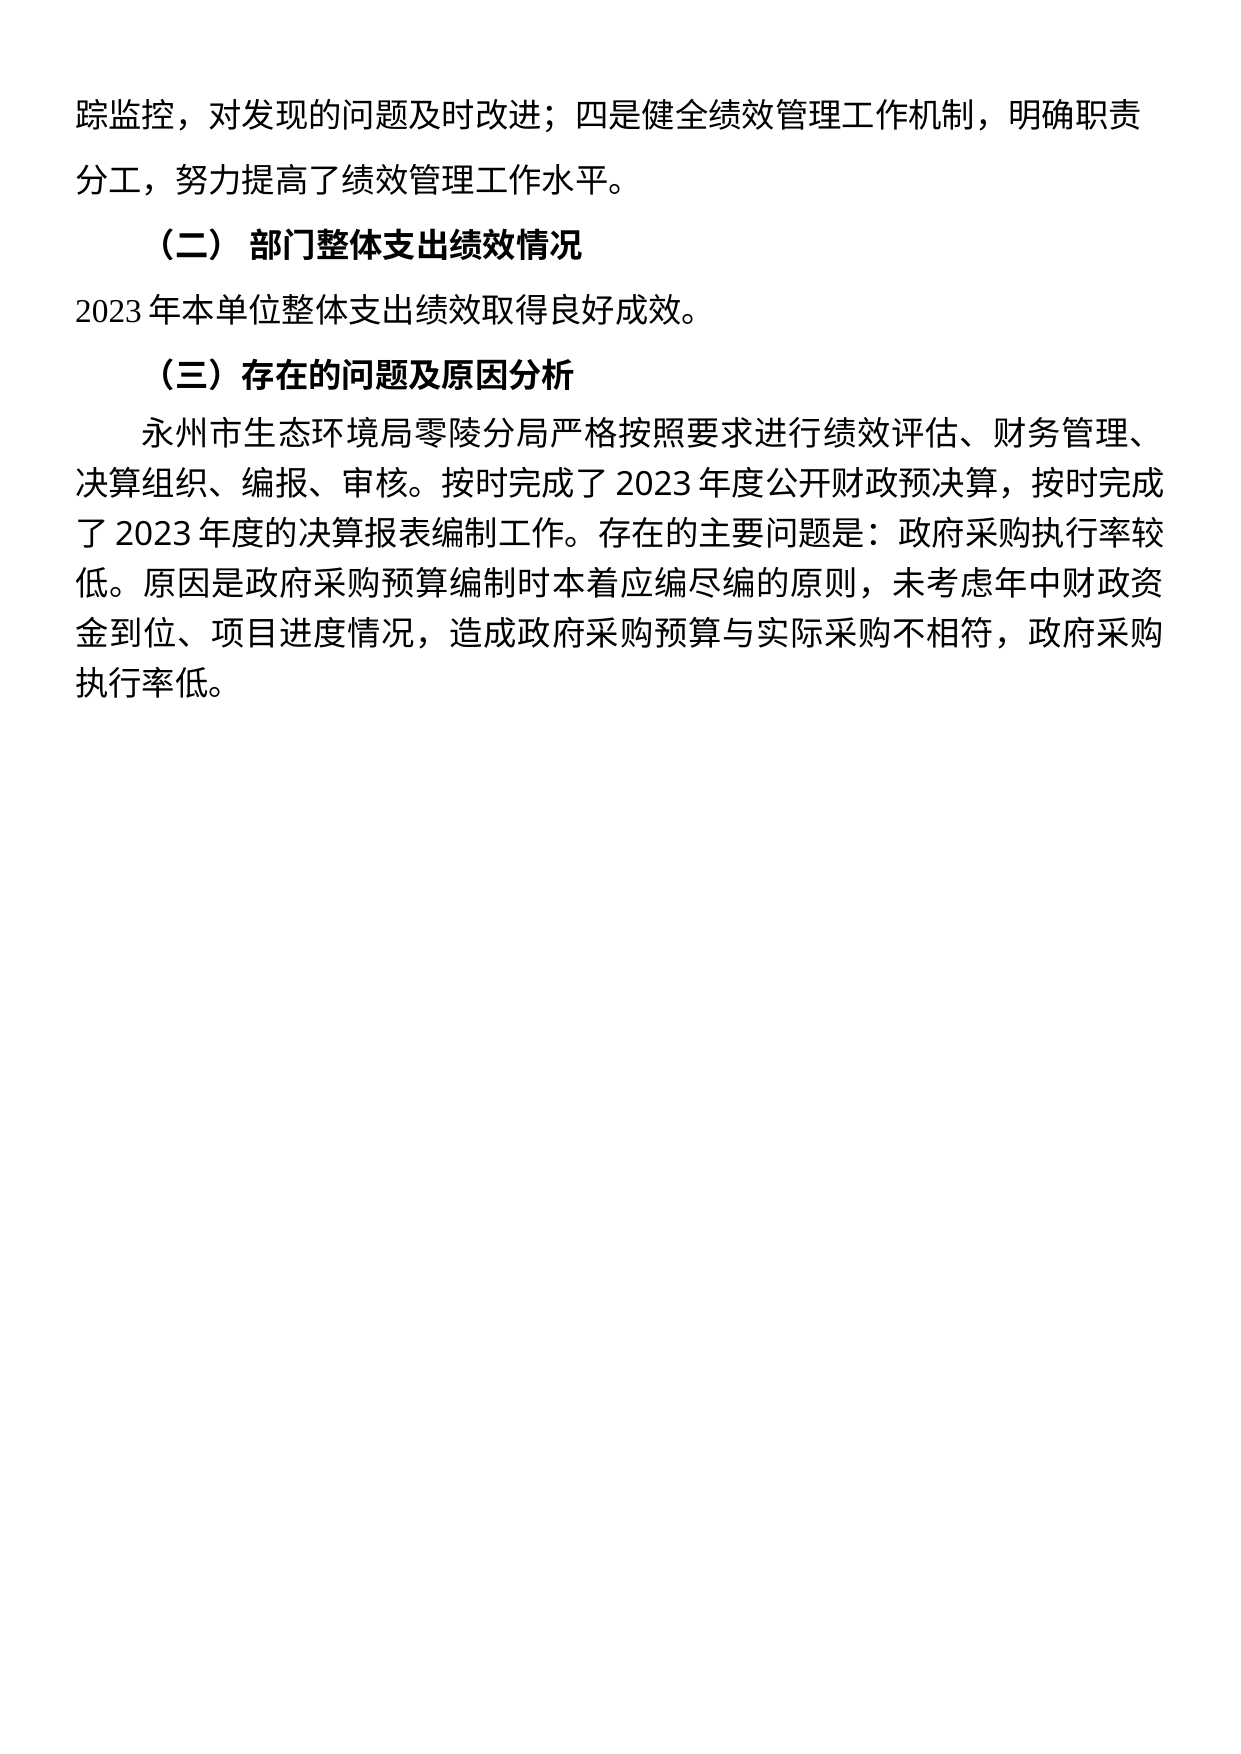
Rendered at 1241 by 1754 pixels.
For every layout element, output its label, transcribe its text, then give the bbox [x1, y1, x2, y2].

text （三）存在的问题及原因分析 [75, 341, 1165, 406]
text 永州市生态环境局零陵分局严格按照要求进行绩效评估、财务管理、决算组织、编报、审核。按时完成了2023年度公开财政预决算，按时完成了2023年度的决算报表编制工作。存在的主要问题是：政府采购执行率较低。原因是政府采购预算编制时本着应编尽编的原则，未考虑年中财政资金到位、项目进度情况，造成政府采购预算与实际采购不相符，政府采购执行率低。 [75, 406, 1165, 706]
list 部门整体支出绩效情况 [75, 211, 1165, 276]
list 2023年本单位整体支出绩效取得良好成效。 [75, 276, 1165, 341]
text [75, 81, 1165, 211]
